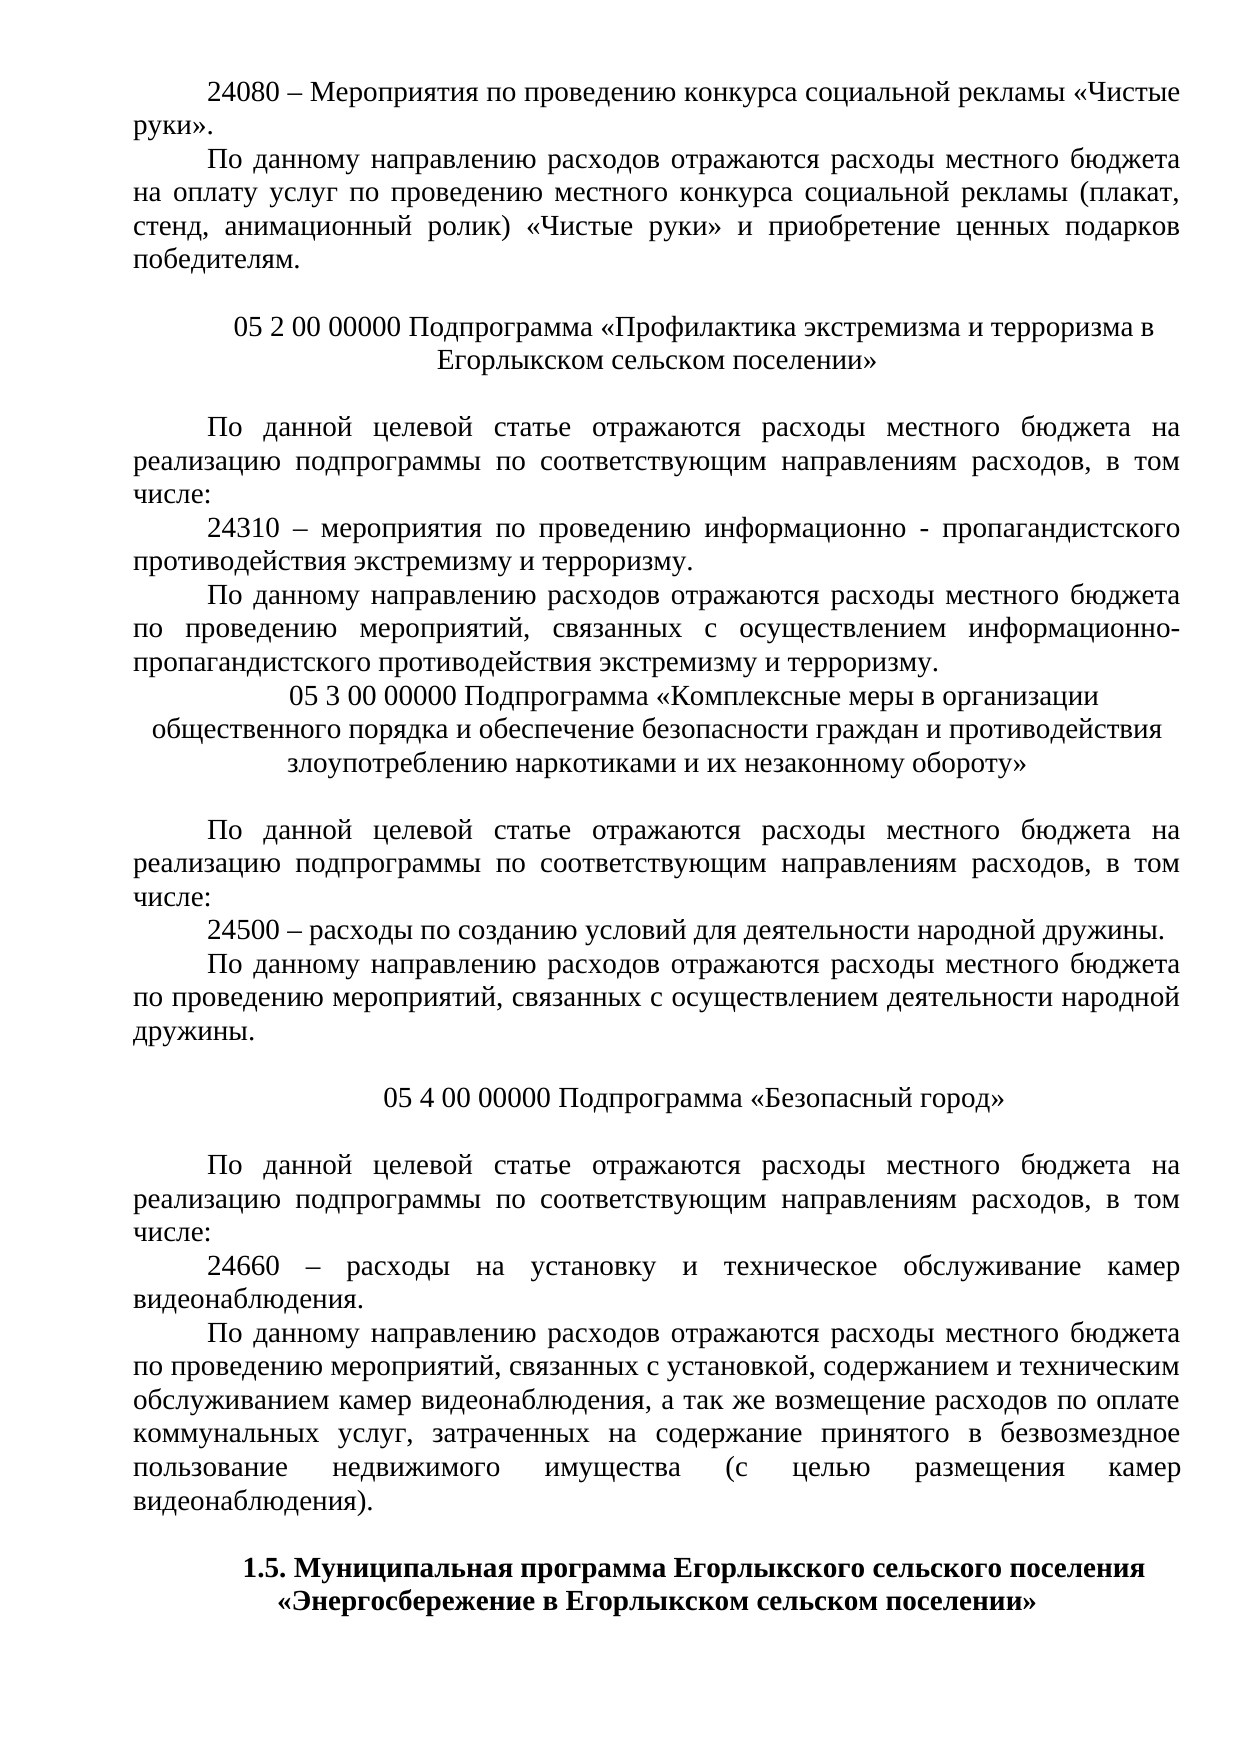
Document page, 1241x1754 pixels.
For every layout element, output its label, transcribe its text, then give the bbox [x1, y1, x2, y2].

text По данному направлению расходов отражаются расходы местного бюджета на оплату услуг по проведению местного конкурса социальной рекламы (плакат, стенд, анимационный ролик) «Чистые руки» и приобретение ценных подарков победителям. [133, 141, 1181, 275]
text По данной целевой статье отражаются расходы местного бюджета на реализацию подпрограммы по соответствующим направлениям расходов, в том числе: [133, 1147, 1181, 1248]
text По данному направлению расходов отражаются расходы местного бюджета по проведению мероприятий, связанных с осуществлением информационно-пропагандистского противодействия экстремизму и терроризму. [133, 577, 1181, 678]
text По данному направлению расходов отражаются расходы местного бюджета по проведению мероприятий, связанных с установкой, содержанием и техническим обслуживанием камер видеонаблюдения, а так же возмещение расходов по оплате коммунальных услуг, затраченных на содержание принятого в безвозмездное пользование недвижимого имущества (с целью размещения камер видеонаблюдения). [133, 1315, 1181, 1516]
text По данному направлению расходов отражаются расходы местного бюджета по проведению мероприятий, связанных с осуществлением деятельности народной дружины. [133, 946, 1181, 1047]
text 05 3 00 00000 Подпрограмма «Комплексные меры в организации общественного порядка и обеспечение безопасности граждан и противодействия злоупотреблению наркотиками и их незаконному обороту» [133, 678, 1181, 778]
text По данной целевой статье отражаются расходы местного бюджета на реализацию подпрограммы по соответствующим направлениям расходов, в том числе: [133, 409, 1181, 510]
text 05 2 00 00000 Подпрограмма «Профилактика экстремизма и терроризма в Егорлыкском сельском поселении» [133, 309, 1181, 376]
text 24500 – расходы по созданию условий для деятельности народной дружины. [133, 912, 1181, 946]
text 24660 – расходы на установку и техническое обслуживание камер видеонаблюдения. [133, 1248, 1181, 1315]
text 24080 – Мероприятия по проведению конкурса социальной рекламы «Чистые руки». [133, 74, 1181, 141]
text 1.5. Муниципальная программа Егорлыкского сельского поселения «Энергосбережение в Егорлыкском сельском поселении» [133, 1550, 1181, 1617]
text 24310 – мероприятия по проведению информационно - пропагандистского противодействия экстремизму и терроризму. [133, 510, 1181, 577]
text По данной целевой статье отражаются расходы местного бюджета на реализацию подпрограммы по соответствующим направлениям расходов, в том числе: [133, 812, 1181, 912]
text 05 4 00 00000 Подпрограмма «Безопасный город» [133, 1080, 1181, 1114]
